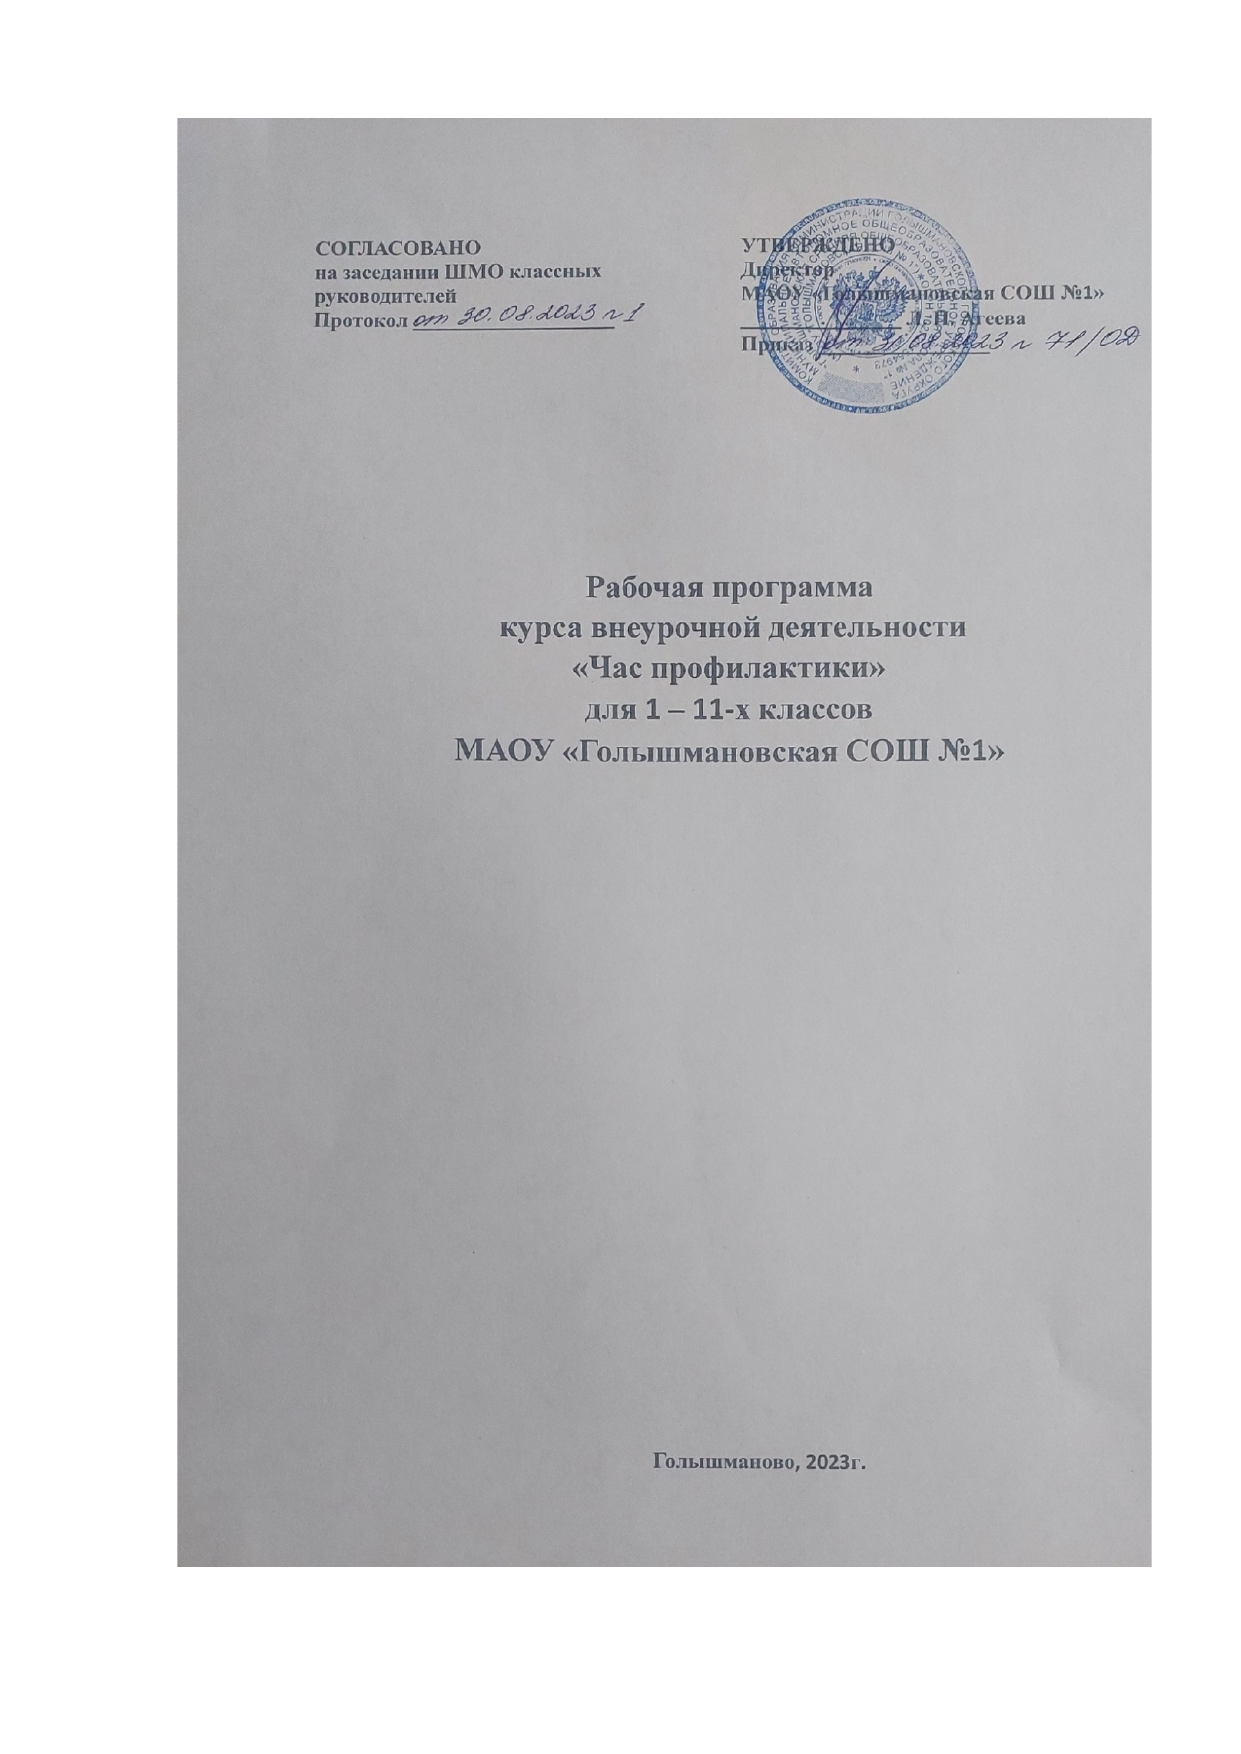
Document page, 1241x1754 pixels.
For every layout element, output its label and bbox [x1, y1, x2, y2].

picture [177, 118, 1152, 1567]
